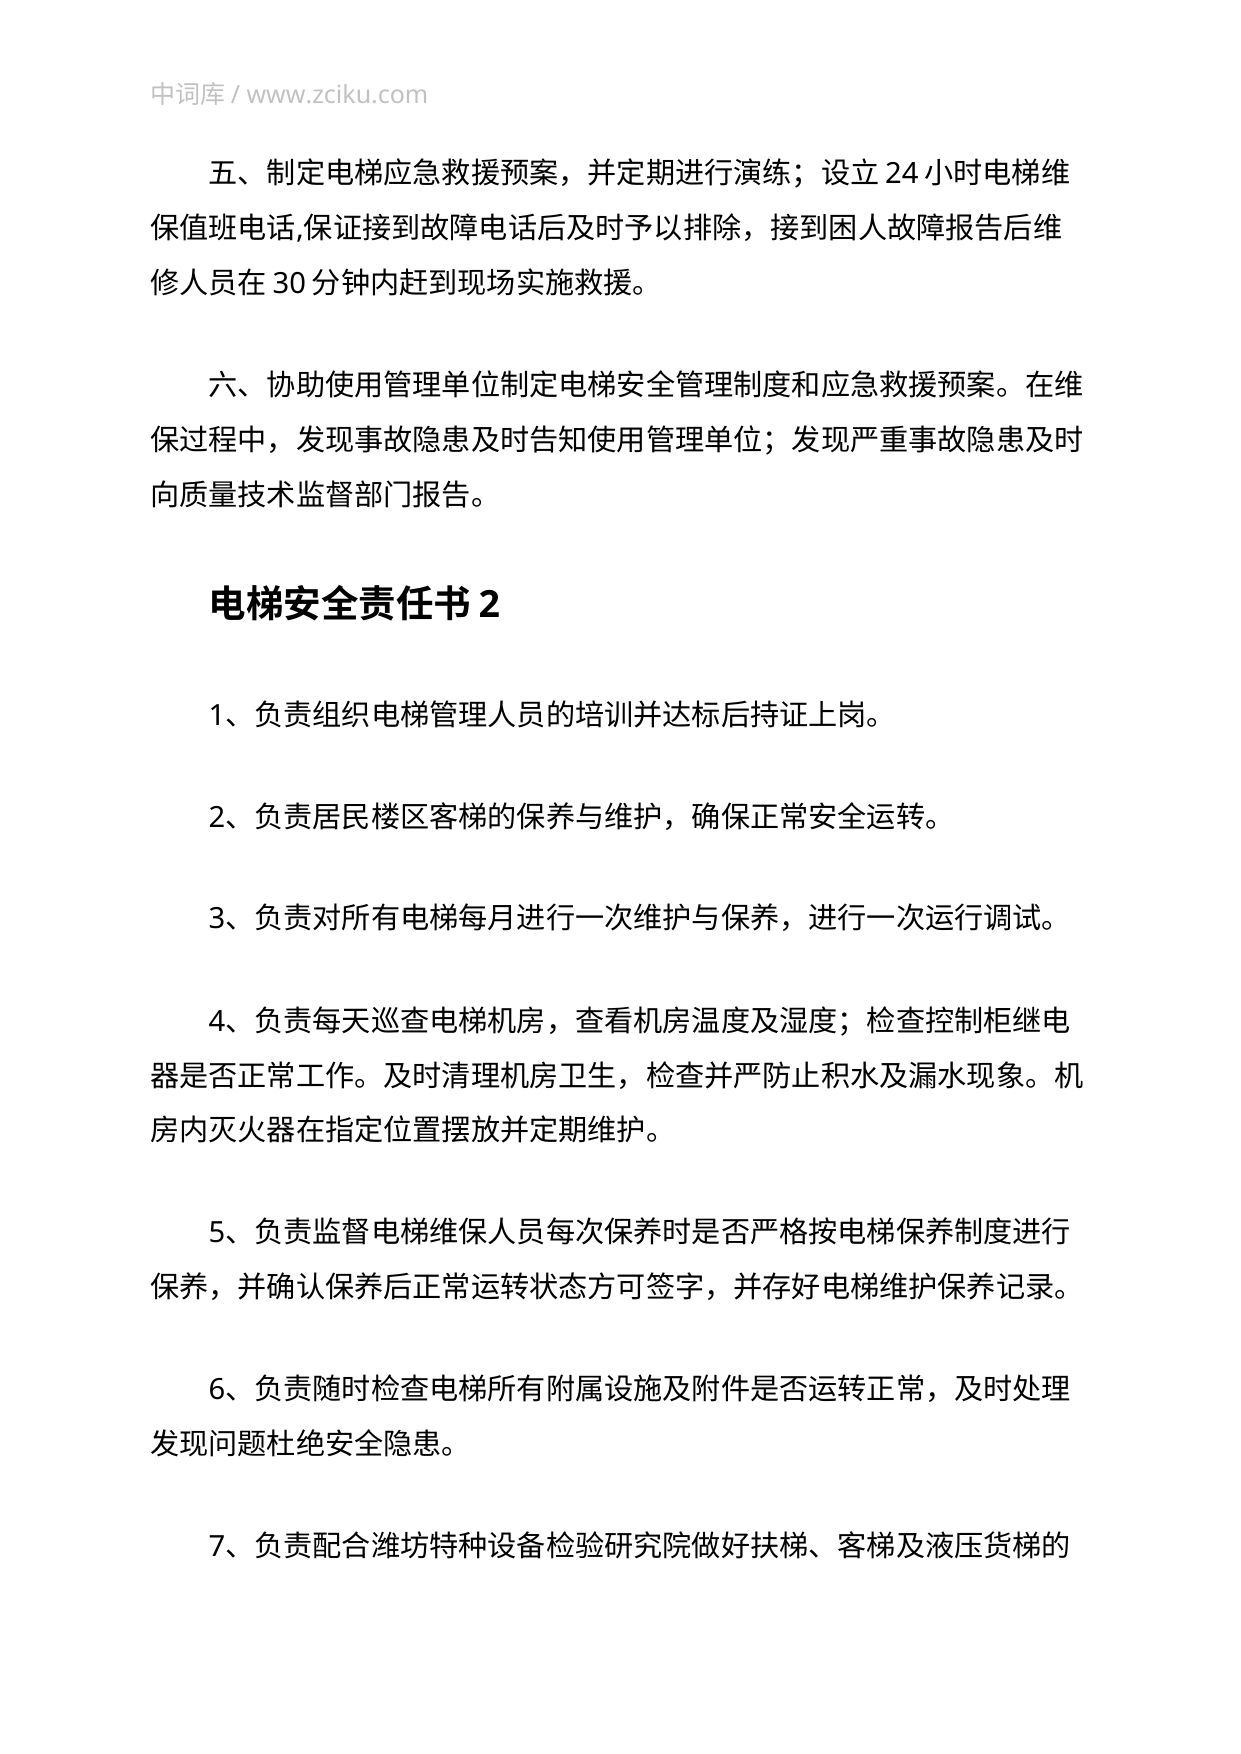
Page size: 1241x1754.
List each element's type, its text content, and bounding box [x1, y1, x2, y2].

text 2、负责居民楼区客梯的保养与维护，确保正常安全运转。 [150, 793, 1090, 836]
text 电梯安全责任书2 [150, 573, 1090, 628]
text 6、负责随时检查电梯所有附属设施及附件是否运转正常，及时处理发现问题杜绝安全隐患。 [150, 1366, 1090, 1463]
text 5、负责监督电梯维保人员每次保养时是否严格按电梯保养制度进行保养，并确认保养后正常运转状态方可签字，并存好电梯维护保养记录。 [150, 1209, 1090, 1306]
text 五、制定电梯应急救援预案，并定期进行演练；设立24小时电梯维保值班电话,保证接到故障电话后及时予以排除，接到困人故障报告后维修人员在30分钟内赶到现场实施救援。 [150, 150, 1090, 302]
text 1、负责组织电梯管理人员的培训并达标后持证上岗。 [150, 691, 1090, 733]
text 六、协助使用管理单位制定电梯安全管理制度和应急救援预案。在维保过程中，发现事故隐患及时告知使用管理单位；发现严重事故隐患及时向质量技术监督部门报告。 [150, 362, 1090, 514]
text 4、负责每天巡查电梯机房，查看机房温度及湿度；检查控制柜继电器是否正常工作。及时清理机房卫生，检查并严防止积水及漏水现象。机房内灭火器在指定位置摆放并定期维护。 [150, 997, 1090, 1149]
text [150, 1522, 1090, 1565]
text 3、负责对所有电梯每月进行一次维护与保养，进行一次运行调试。 [150, 895, 1090, 937]
